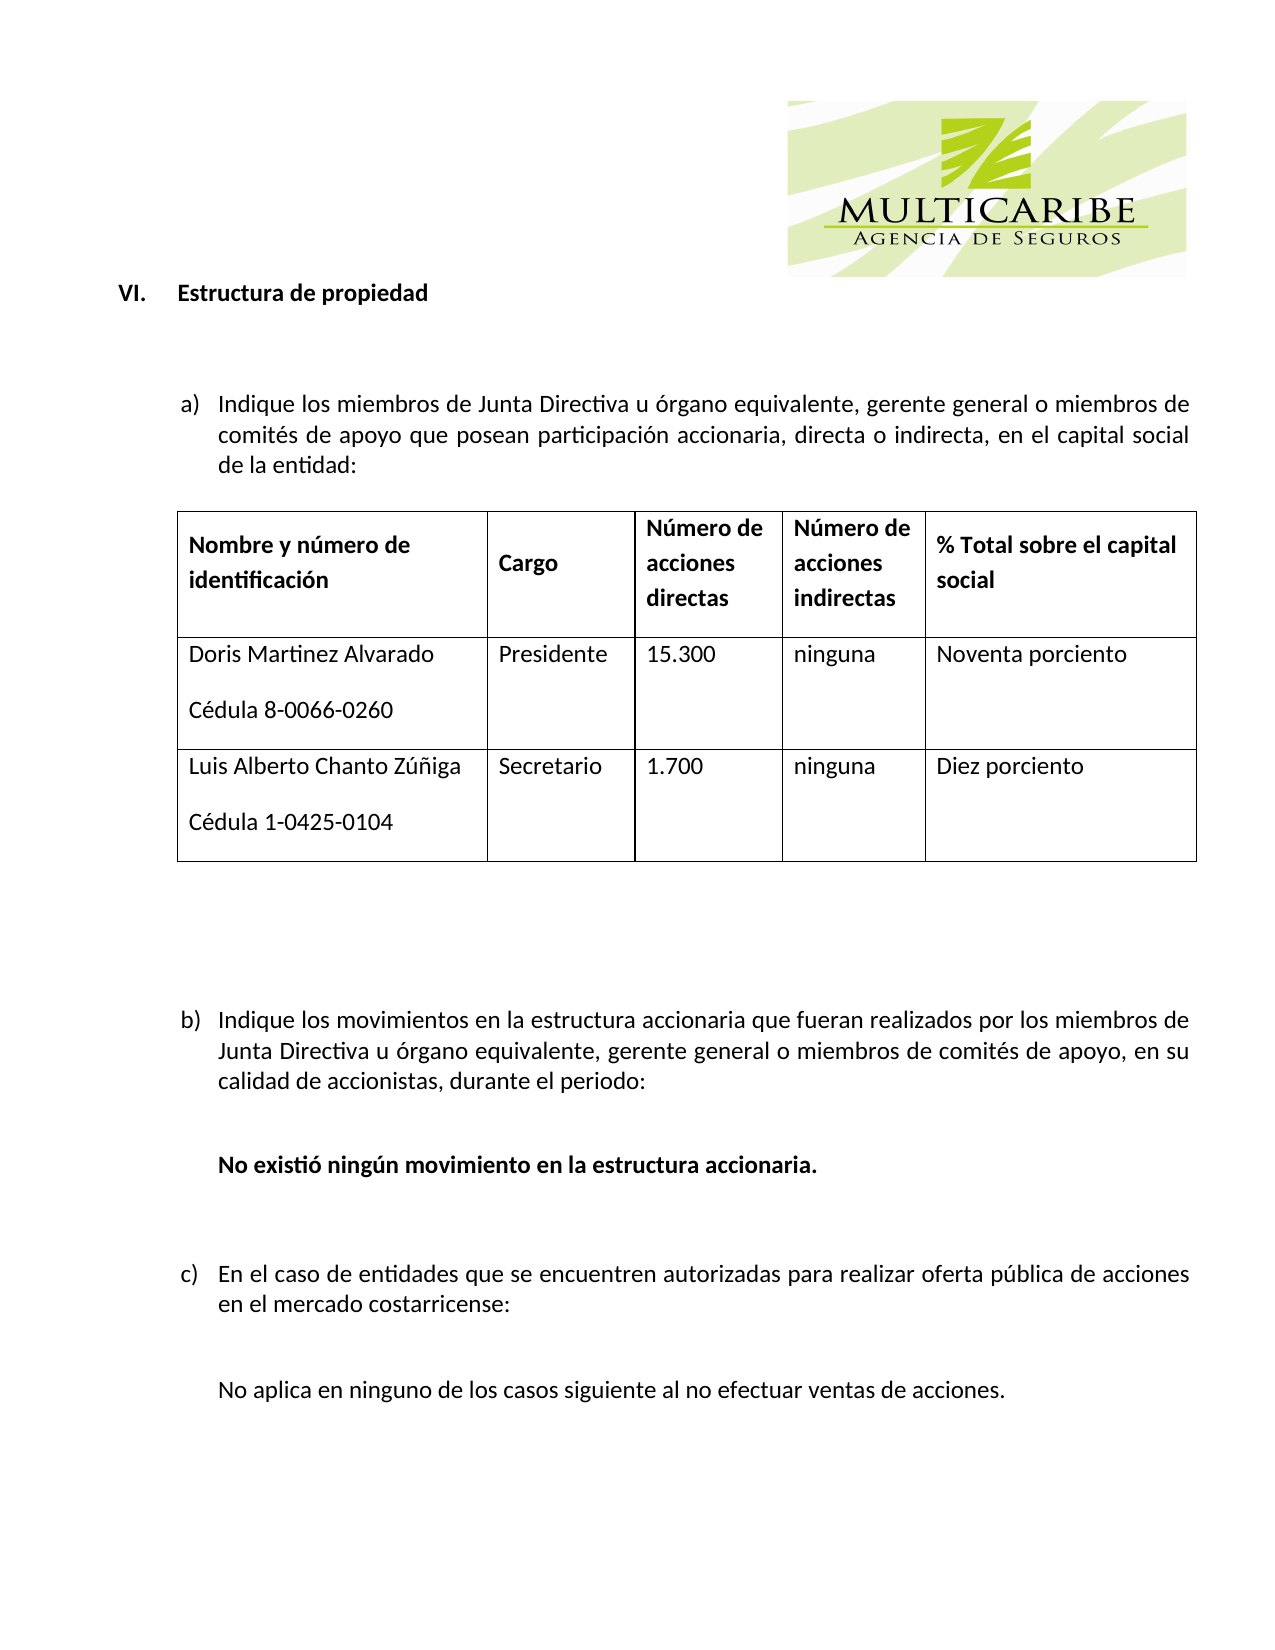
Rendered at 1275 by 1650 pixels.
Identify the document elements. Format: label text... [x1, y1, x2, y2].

table_header Número de acciones directas [636, 512, 782, 637]
table_cell ninguna [783, 750, 925, 861]
table_cell Doris Martinez Alvarado Cédula 8-0066-0260 [178, 638, 487, 749]
list No aplica en ninguno de los casos siguiente al no efectuar ventas de acciones. [218, 1374, 1191, 1405]
table_header Número de acciones indirectas [783, 512, 925, 637]
table_header Nombre y número de identificación [178, 512, 487, 637]
table_header Cargo [488, 512, 634, 637]
text VI. Estructura de propiedad [118, 277, 1191, 307]
table_cell Noventa porciento [926, 638, 1196, 749]
table_cell Presidente [488, 638, 634, 749]
list No existió ningún movimiento en la estructura accionaria. [218, 1149, 1191, 1179]
list En el caso de entidades que se encuentren autorizadas para realizar oferta pública de acciones en el mercado costarricense: [180, 1258, 1191, 1319]
table_cell Diez porciento [926, 750, 1196, 861]
list Indique los miembros de Junta Directiva u órgano equivalente, gerente general o miembros de comités de apoyo que posean participación accionaria, directa o indirecta, en el capital social de la entidad: [180, 388, 1191, 480]
table_cell Luis Alberto Chanto Zúñiga Cédula 1-0425-0104 [178, 750, 487, 861]
table_header % Total sobre el capital social [926, 512, 1196, 637]
table_cell Secretario [488, 750, 634, 861]
table_cell ninguna [783, 638, 925, 749]
table_cell 1.700 [636, 750, 782, 861]
list Indique los movimientos en la estructura accionaria que fueran realizados por los miembros de Junta Directiva u órgano equivalente, gerente general o miembros de comités de apoyo, en su calidad de accionistas, durante el periodo: [180, 1004, 1191, 1096]
table_cell 15.300 [636, 638, 782, 749]
picture [787, 101, 1187, 277]
